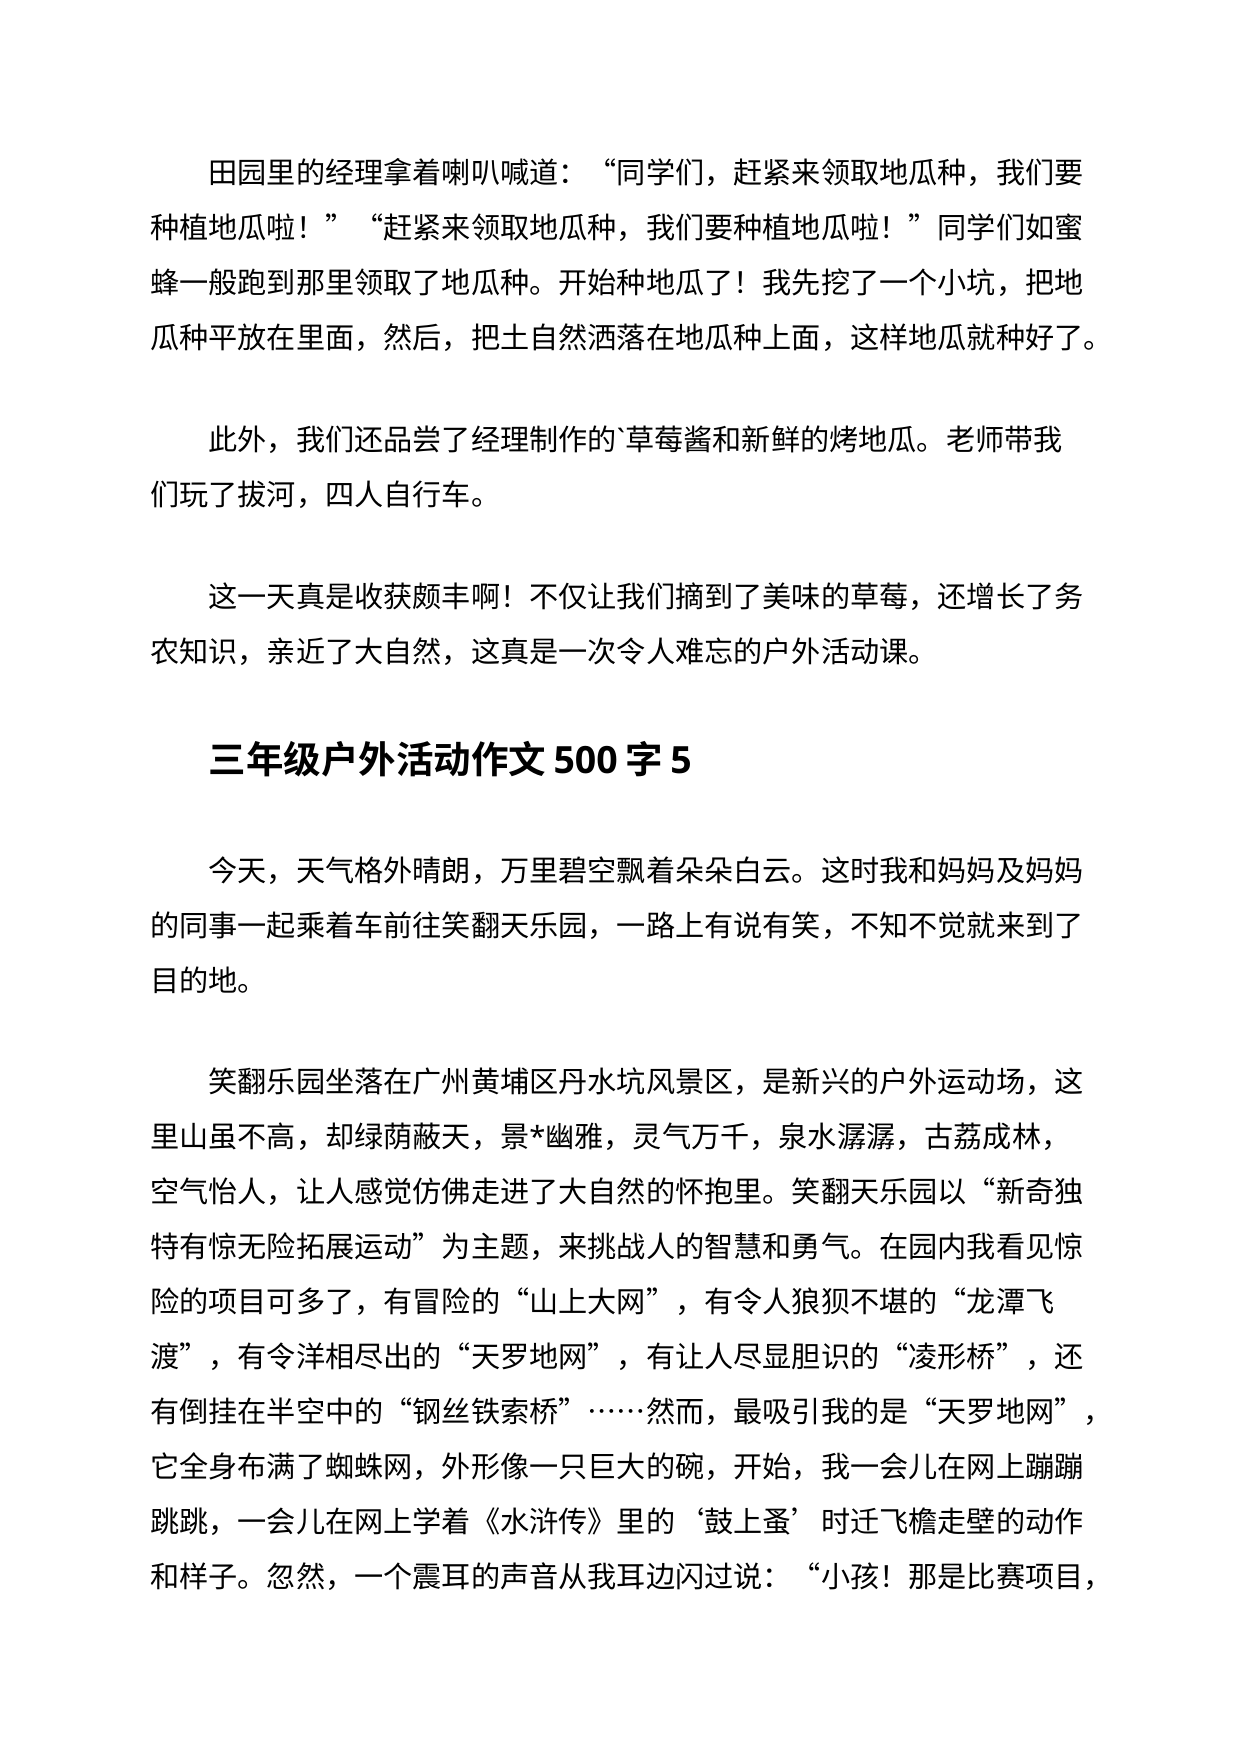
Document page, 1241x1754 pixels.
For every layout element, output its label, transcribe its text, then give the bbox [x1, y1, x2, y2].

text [150, 1059, 1090, 1596]
text 今天，天气格外晴朗，万里碧空飘着朵朵白云。这时我和妈妈及妈妈的同事一起乘着车前往笑翻天乐园，一路上有说有笑，不知不觉就来到了目的地。 [150, 847, 1090, 999]
text 这一天真是收获颇丰啊！不仅让我们摘到了美味的草莓，还增长了务农知识，亲近了大自然，这真是一次令人难忘的户外活动课。 [150, 573, 1090, 670]
text 田园里的经理拿着喇叭喊道：“同学们，赶紧来领取地瓜种，我们要种植地瓜啦！”“赶紧来领取地瓜种，我们要种植地瓜啦！”同学们如蜜蜂一般跑到那里领取了地瓜种。开始种地瓜了！我先挖了一个小坑，把地瓜种平放在里面，然后，把土自然洒落在地瓜种上面，这样地瓜就种好了。 [150, 150, 1090, 357]
text 此外，我们还品尝了经理制作的`草莓酱和新鲜的烤地瓜。老师带我们玩了拔河，四人自行车。 [150, 416, 1090, 514]
text 三年级户外活动作文500字5 [150, 730, 1090, 784]
